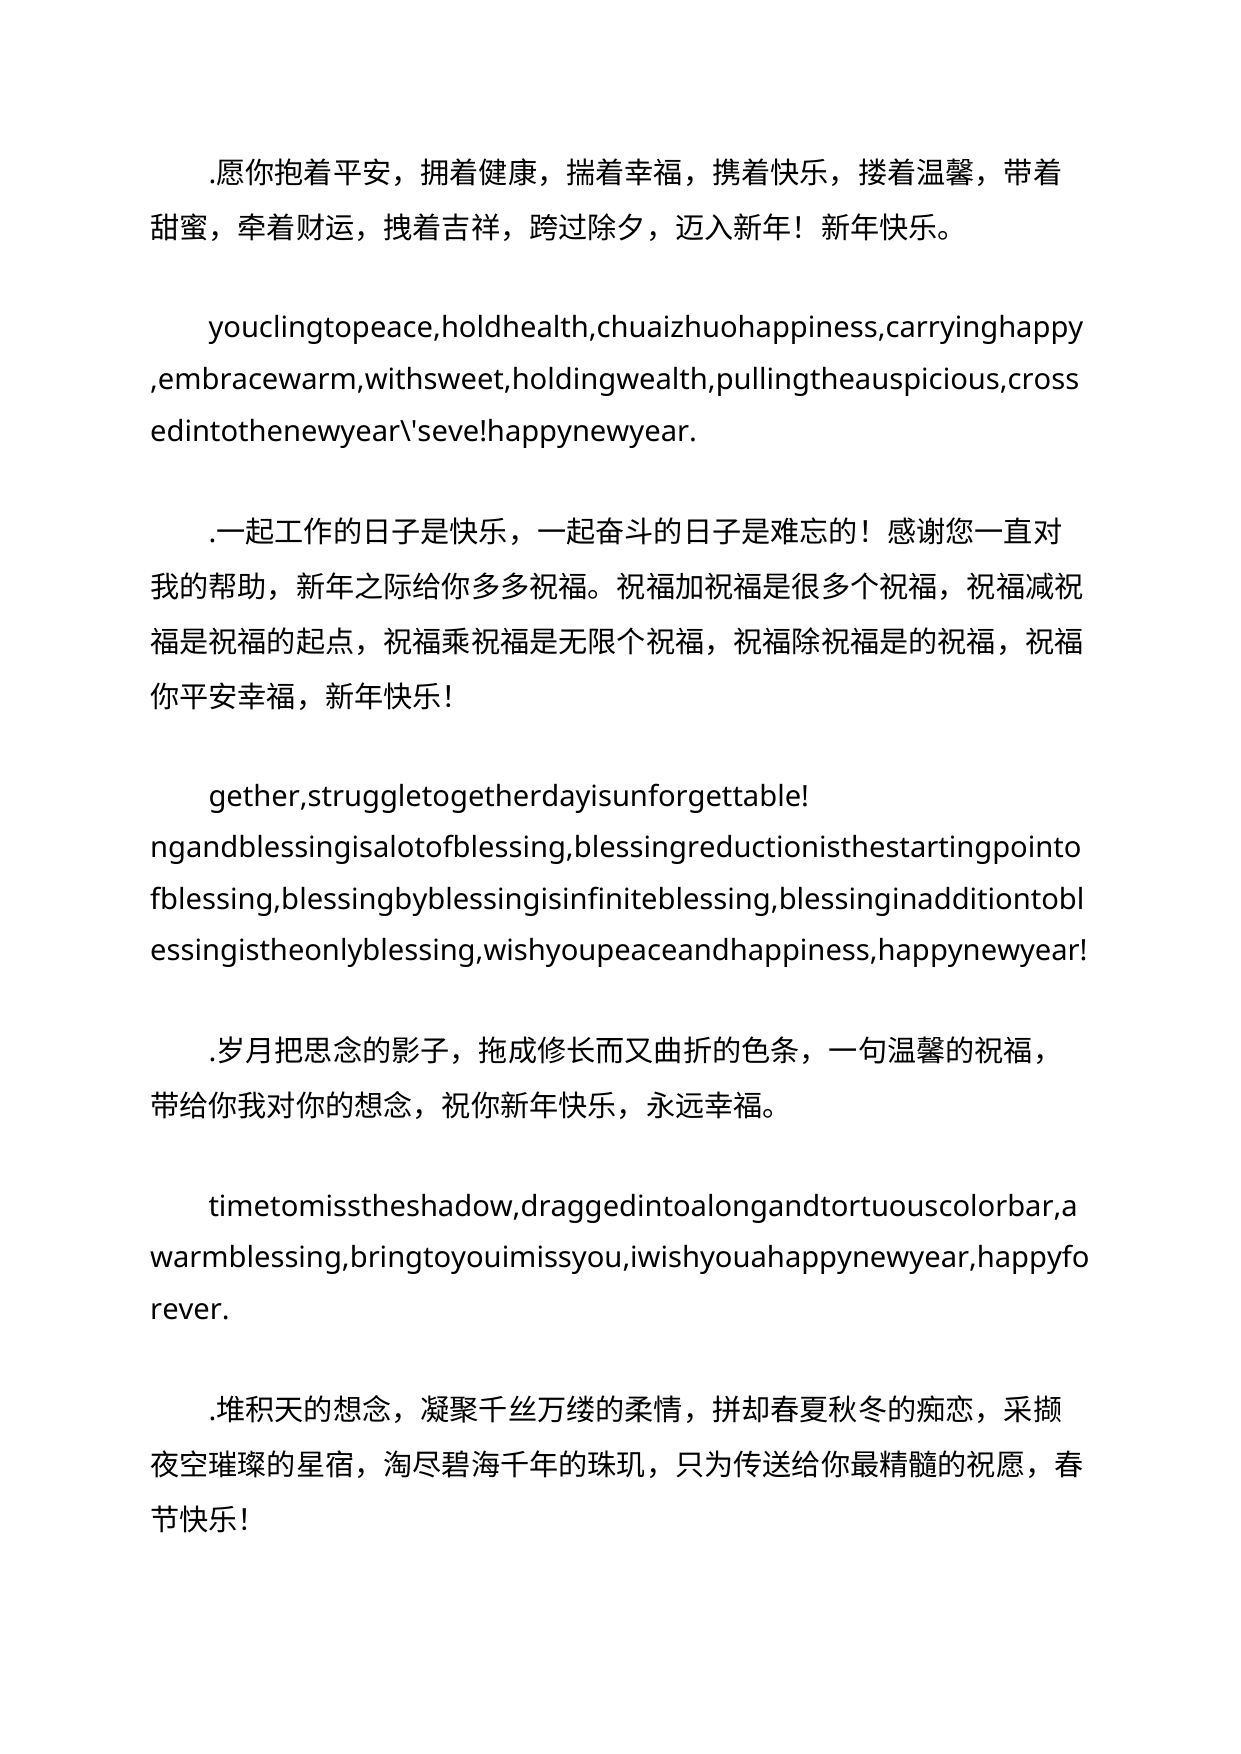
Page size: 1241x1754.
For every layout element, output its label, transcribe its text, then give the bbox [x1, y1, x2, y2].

text youclingtopeace,holdhealth,chuaizhuohappiness,carryinghappy,embracewarm,withsweet,holdingwealth,pullingtheauspicious,crossedintothenewyear\'seve!happynewyear. [150, 307, 1090, 449]
text .愿你抱着平安，拥着健康，揣着幸福，携着快乐，搂着温馨，带着甜蜜，牵着财运，拽着吉祥，跨过除夕，迈入新年！新年快乐。 [150, 150, 1090, 247]
text timetomisstheshadow,draggedintoalongandtortuouscolorbar,awarmblessing,bringtoyouimissyou,iwishyouahappynewyear,happyforever. [150, 1185, 1090, 1328]
text gether,struggletogetherdayisunforgettable!ngandblessingisalotofblessing,blessingreductionisthestartingpointofblessing,blessingbyblessingisinfiniteblessing,blessinginadditiontoblessingistheonlyblessing,wishyoupeaceandhappiness,happynewyear! [150, 775, 1090, 969]
text .岁月把思念的影子，拖成修长而又曲折的色条，一句温馨的祝福，带给你我对你的想念，祝你新年快乐，永远幸福。 [150, 1028, 1090, 1125]
text .一起工作的日子是快乐，一起奋斗的日子是难忘的！感谢您一直对我的帮助，新年之际给你多多祝福。祝福加祝福是很多个祝福，祝福减祝福是祝福的起点，祝福乘祝福是无限个祝福，祝福除祝福是的祝福，祝福你平安幸福，新年快乐！ [150, 508, 1090, 715]
text .堆积天的想念，凝聚千丝万缕的柔情，拼却春夏秋冬的痴恋，采撷夜空璀璨的星宿，淘尽碧海千年的珠玑，只为传送给你最精髓的祝愿，春节快乐！ [150, 1386, 1090, 1538]
